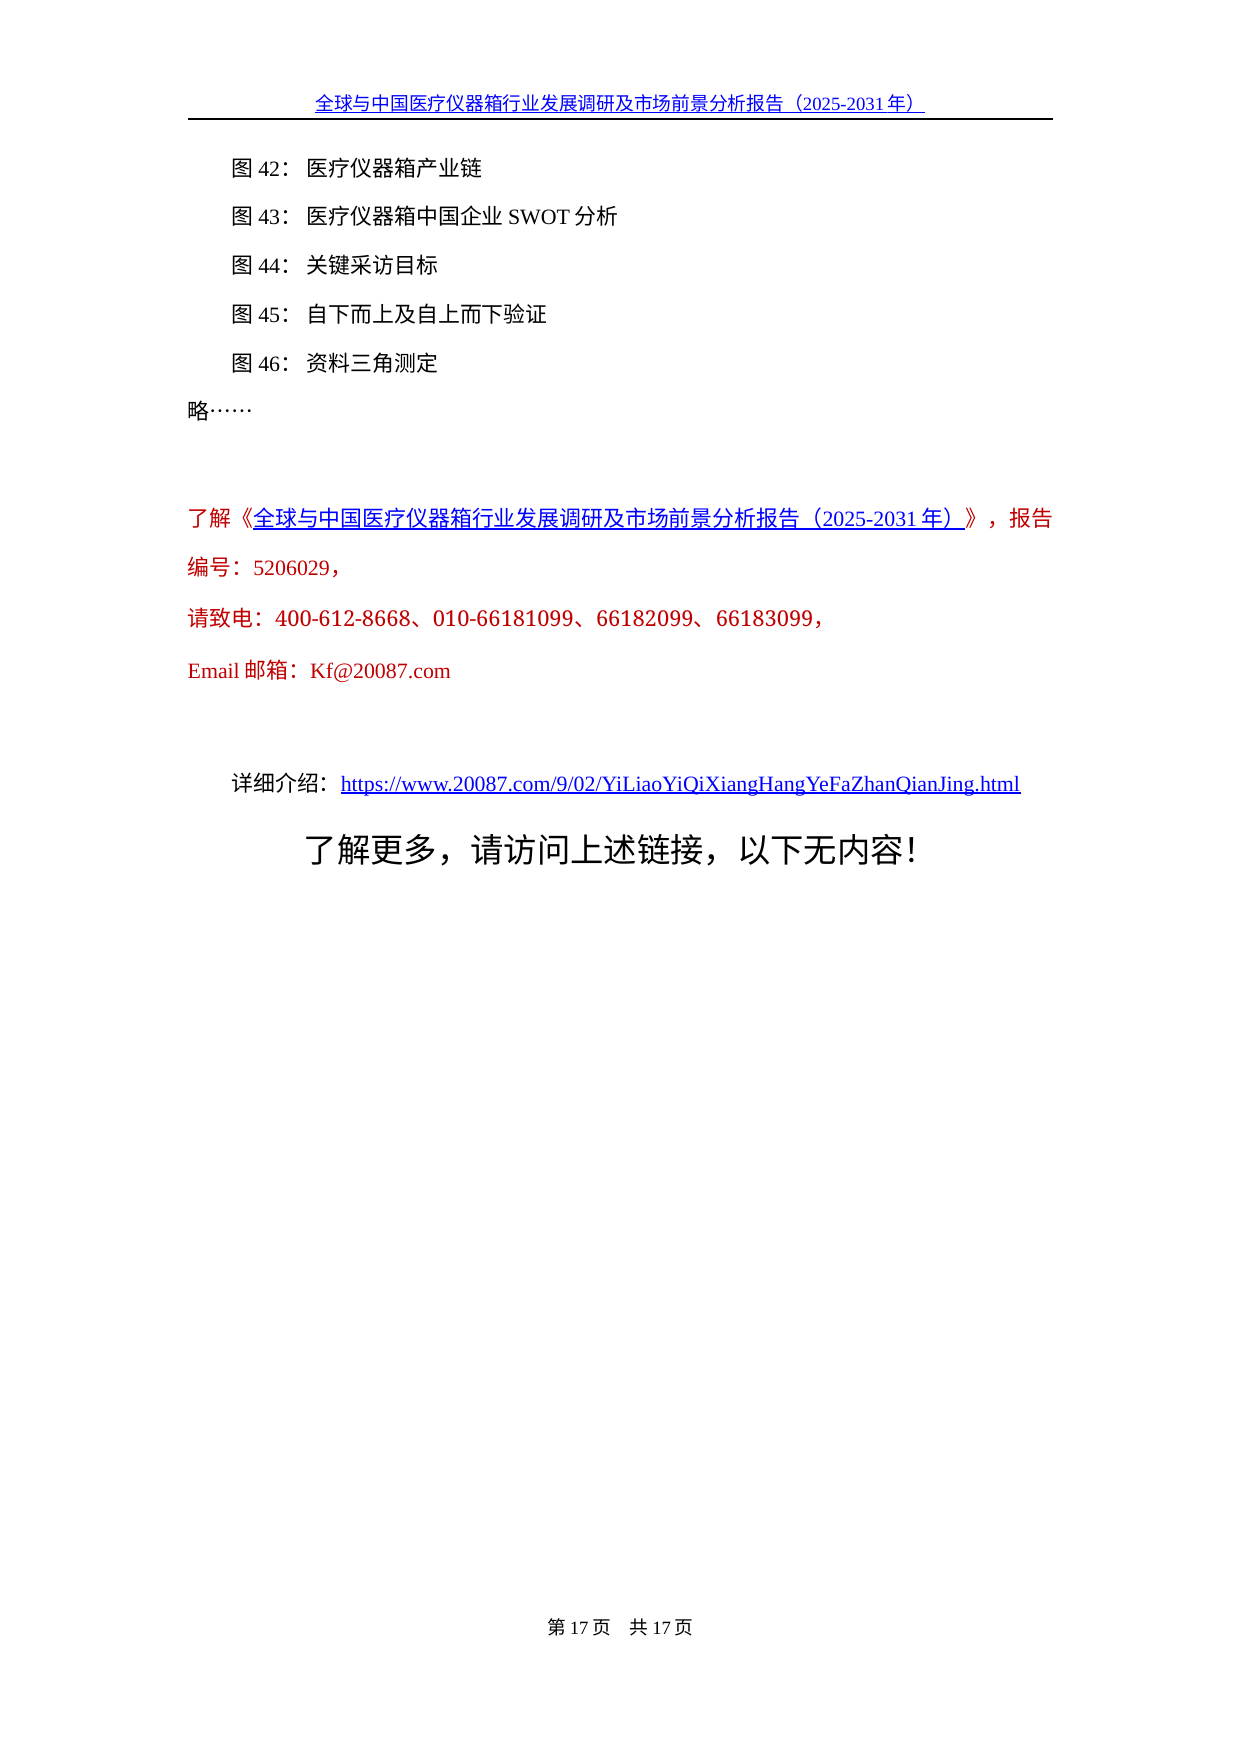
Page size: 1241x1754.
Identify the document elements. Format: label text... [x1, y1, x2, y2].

text Email邮箱：Kf@20087.com [187, 652, 1053, 685]
text 详细介绍：https://www.20087.com/9/02/YiLiaoYiQiXiangHangYeFaZhanQianJing.html [187, 765, 1053, 798]
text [187, 150, 1053, 426]
text 了解《全球与中国医疗仪器箱行业发展调研及市场前景分析报告（2025-2031年）》，报告编号：5206029， [187, 500, 1053, 582]
title 了解更多，请访问上述链接，以下无内容！ [187, 815, 1053, 880]
text 请致电：400-612-8668、010-66181099、66182099、66183099， [187, 601, 1053, 633]
